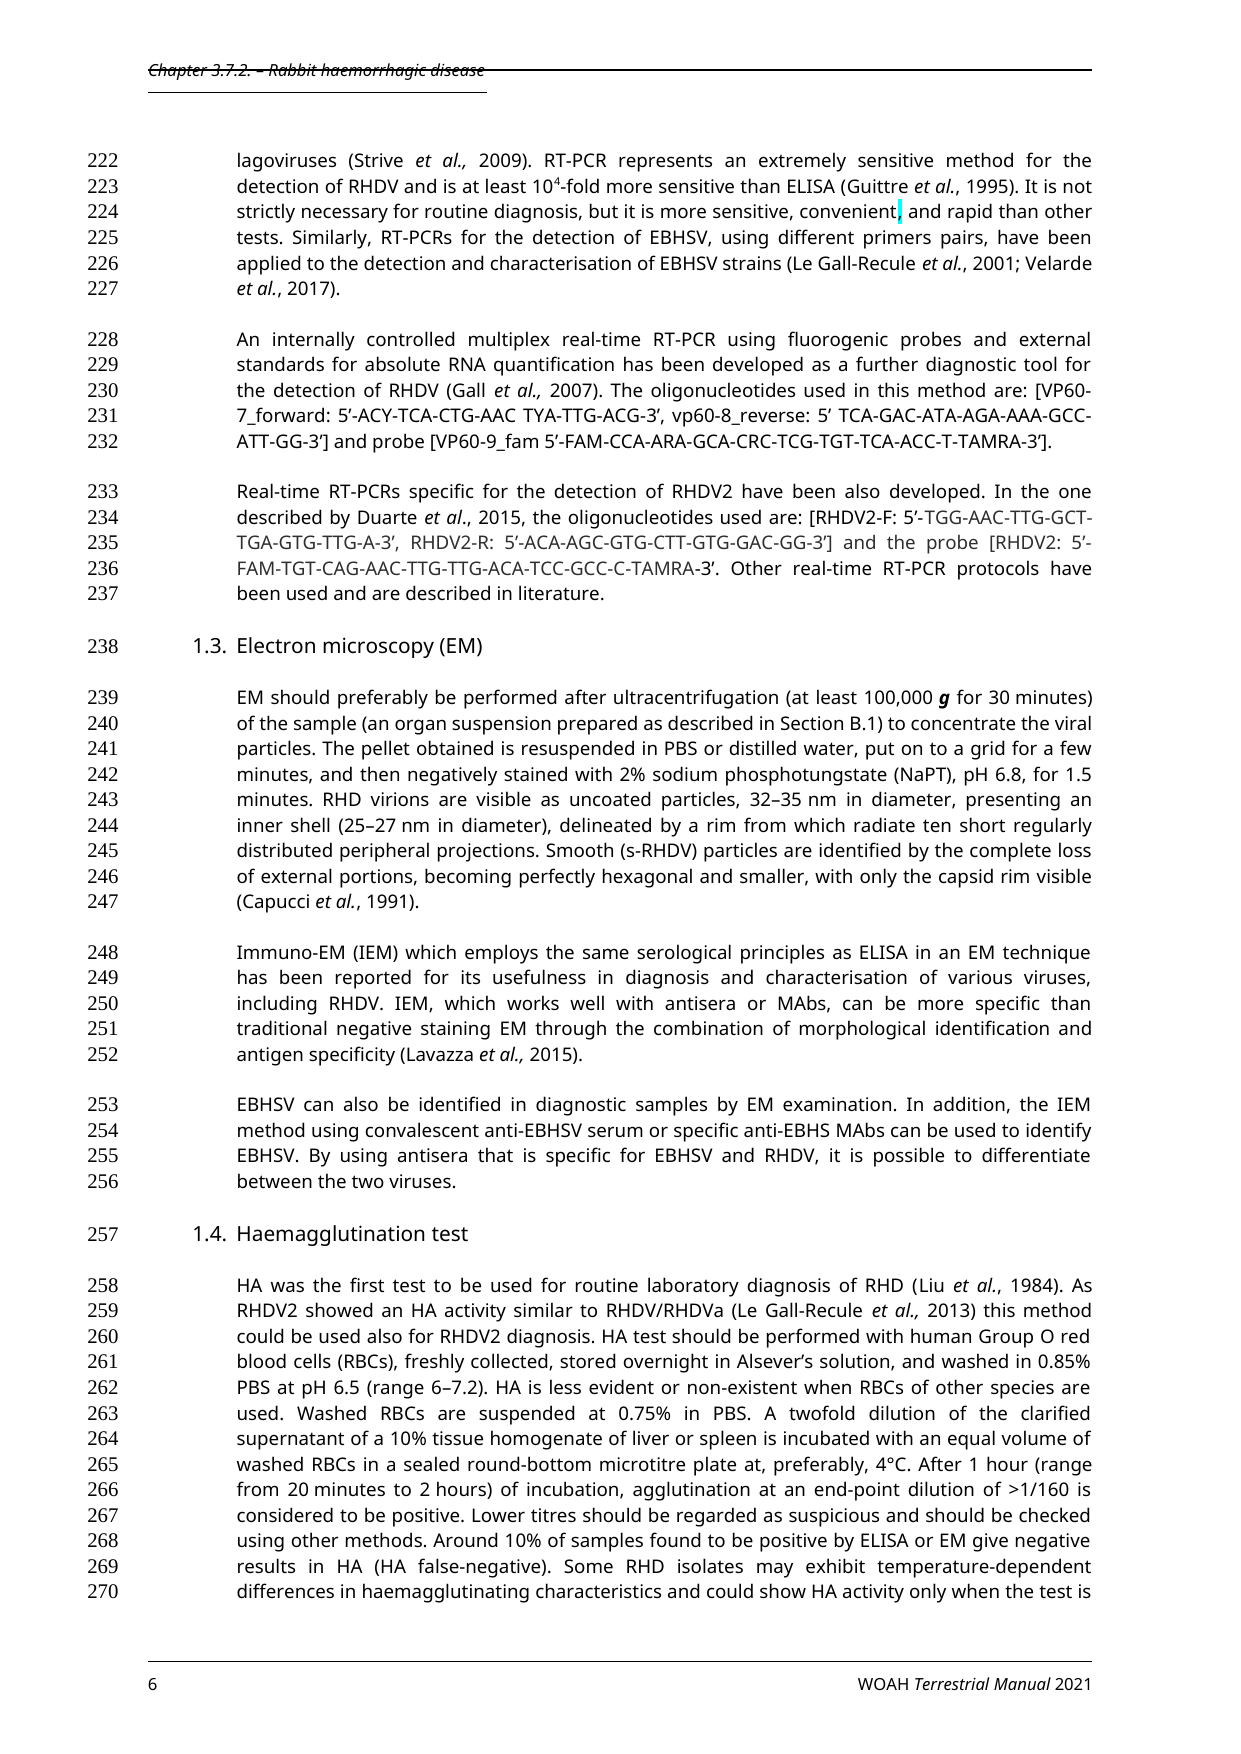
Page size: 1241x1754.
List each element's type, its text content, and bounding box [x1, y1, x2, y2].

text 1.4. Haemagglutination test [192, 1219, 1092, 1247]
text Immuno-EM (IEM) which employs the same serological principles as ELISA in an EM technique has been reported for its usefulness in diagnosis and characterisation of various viruses, including RHDV. IEM, which works well with antisera or MAbs, can be more specific than traditional negative staining EM through the combination of morphological identification and antigen specificity (Lavazza et al., 2015). [236, 939, 1092, 1067]
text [236, 148, 1092, 301]
text An internally controlled multiplex real-time RT-PCR using fluorogenic probes and external standards for absolute RNA quantification has been developed as a further diagnostic tool for the detection of RHDV (Gall et al., 2007). The oligonucleotides used in this method are: [VP60-7_forward: 5’-ACY-TCA-CTG-AAC TYA-TTG-ACG-3’, vp60-8_reverse: 5’ TCA-GAC-ATA-AGA-AAA-GCC-ATT-GG-3’] and probe [VP60-9_fam 5’-FAM-CCA-ARA-GCA-CRC-TCG-TGT-TCA-ACC-T-TAMRA-3’]. [236, 326, 1092, 453]
text Real-time RT-PCRs specific for the detection of RHDV2 have been also developed. In the one described by Duarte et al., 2015, the oligonucleotides used are: [RHDV2-F: 5’-TGG-AAC-TTG-GCT-TGA-GTG-TTG-A-3’, RHDV2-R: 5’-ACA-AGC-GTG-CTT-GTG-GAC-GG-3’] and the probe [RHDV2: 5’-FAM-TGT-CAG-AAC-TTG-TTG-ACA-TCC-GCC-C-TAMRA-3’. Other real-time RT-PCR protocols have been used and are described in literature. [236, 478, 1092, 606]
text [236, 1272, 1092, 1604]
text EBHSV can also be identified in diagnostic samples by EM examination. In addition, the IEM method using convalescent anti-EBHSV serum or specific anti-EBHS MAbs can be used to identify EBHSV. By using antisera that is specific for EBHSV and RHDV, it is possible to differentiate between the two viruses. [236, 1092, 1092, 1194]
text EM should preferably be performed after ultracentrifugation (at least 100,000 g for 30 minutes) of the sample (an organ suspension prepared as described in Section B.1) to concentrate the viral particles. The pellet obtained is resuspended in PBS or distilled water, put on to a grid for a few minutes, and then negatively stained with 2% sodium phosphotungstate (NaPT), pH 6.8, for 1.5 minutes. RHD virions are visible as uncoated particles, 32–35 nm in diameter, presenting an inner shell (25–27 nm in diameter), delineated by a rim from which radiate ten short regularly distributed peripheral projections. Smooth (s-RHDV) particles are identified by the complete loss of external portions, becoming perfectly hexagonal and smaller, with only the capsid rim visible (Capucci et al., 1991). [236, 684, 1092, 914]
text 1.3. Electron microscopy (EM) [192, 631, 1092, 659]
